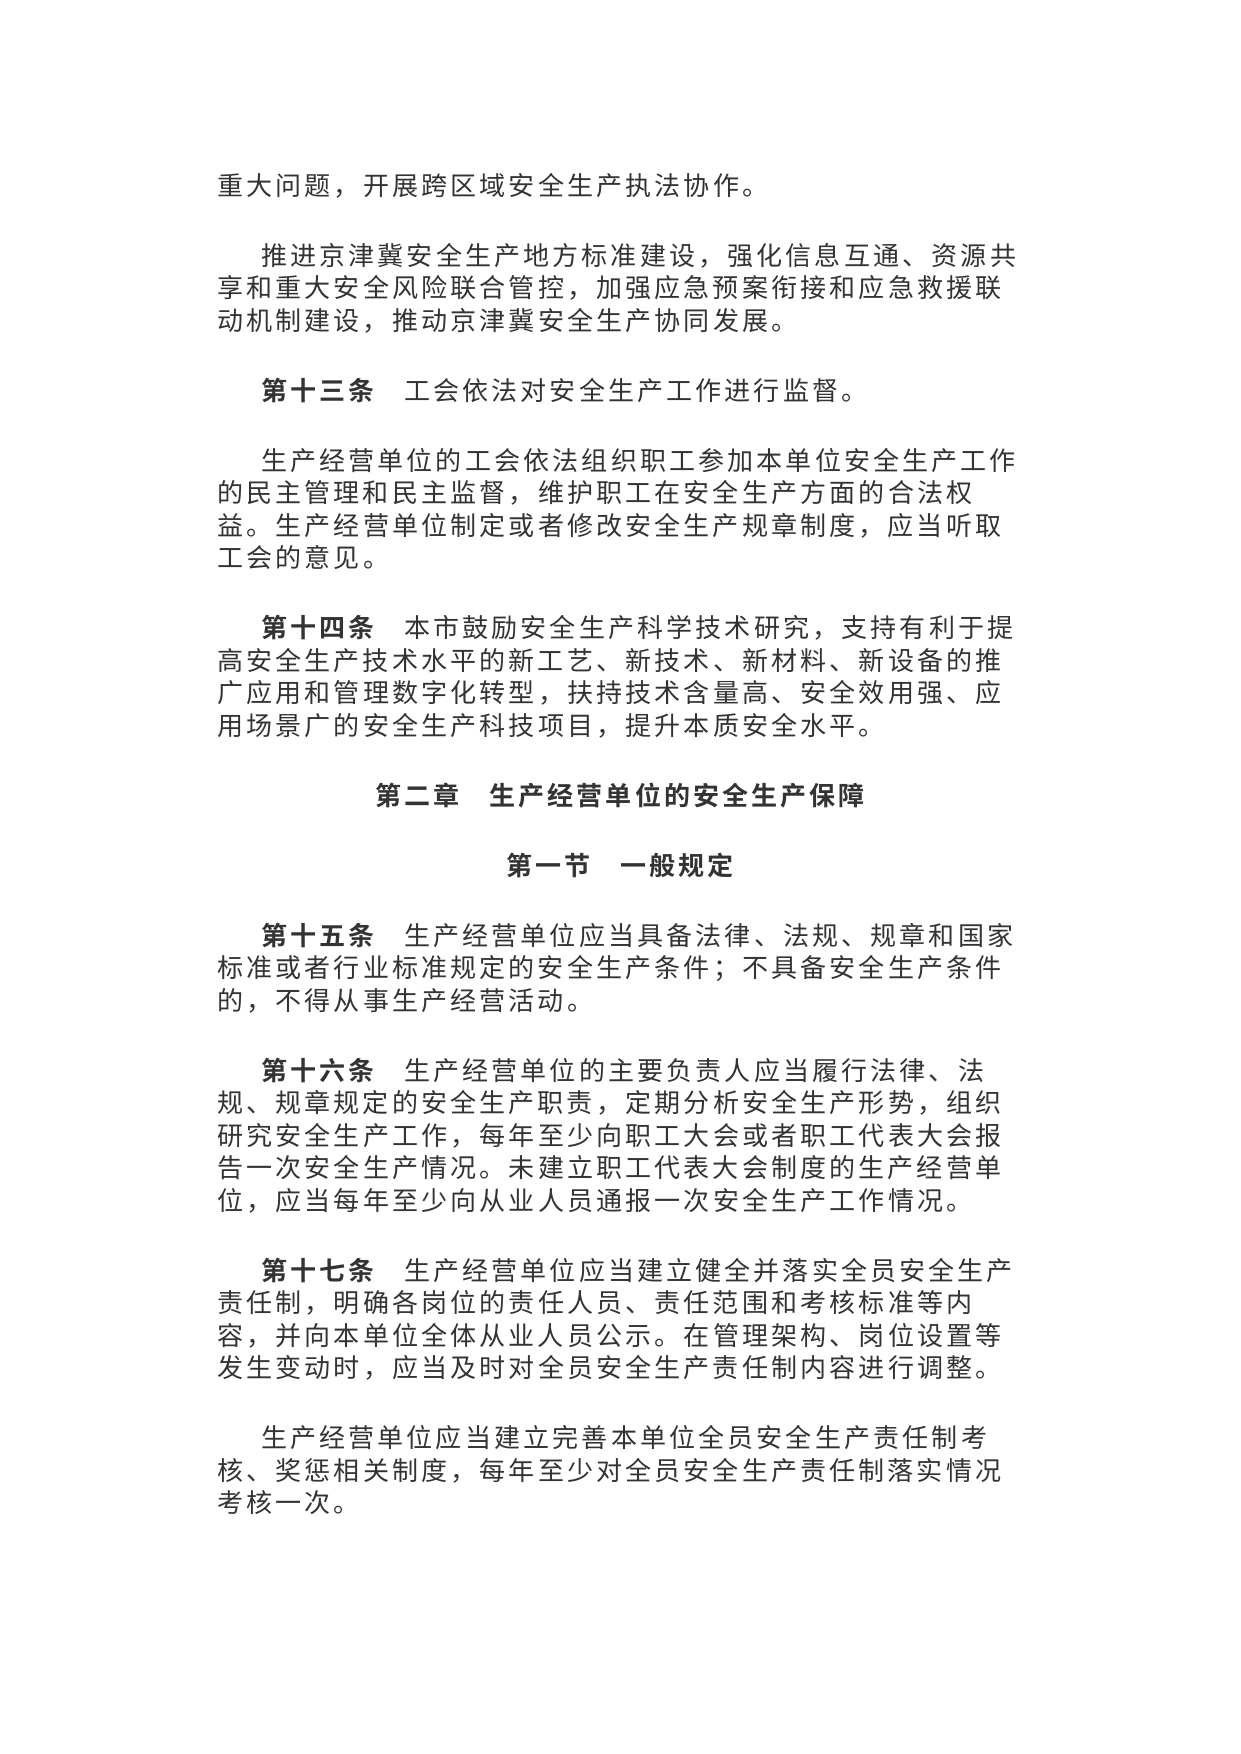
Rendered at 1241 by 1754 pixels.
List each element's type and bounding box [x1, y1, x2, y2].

table_header [209, 162, 1031, 1565]
